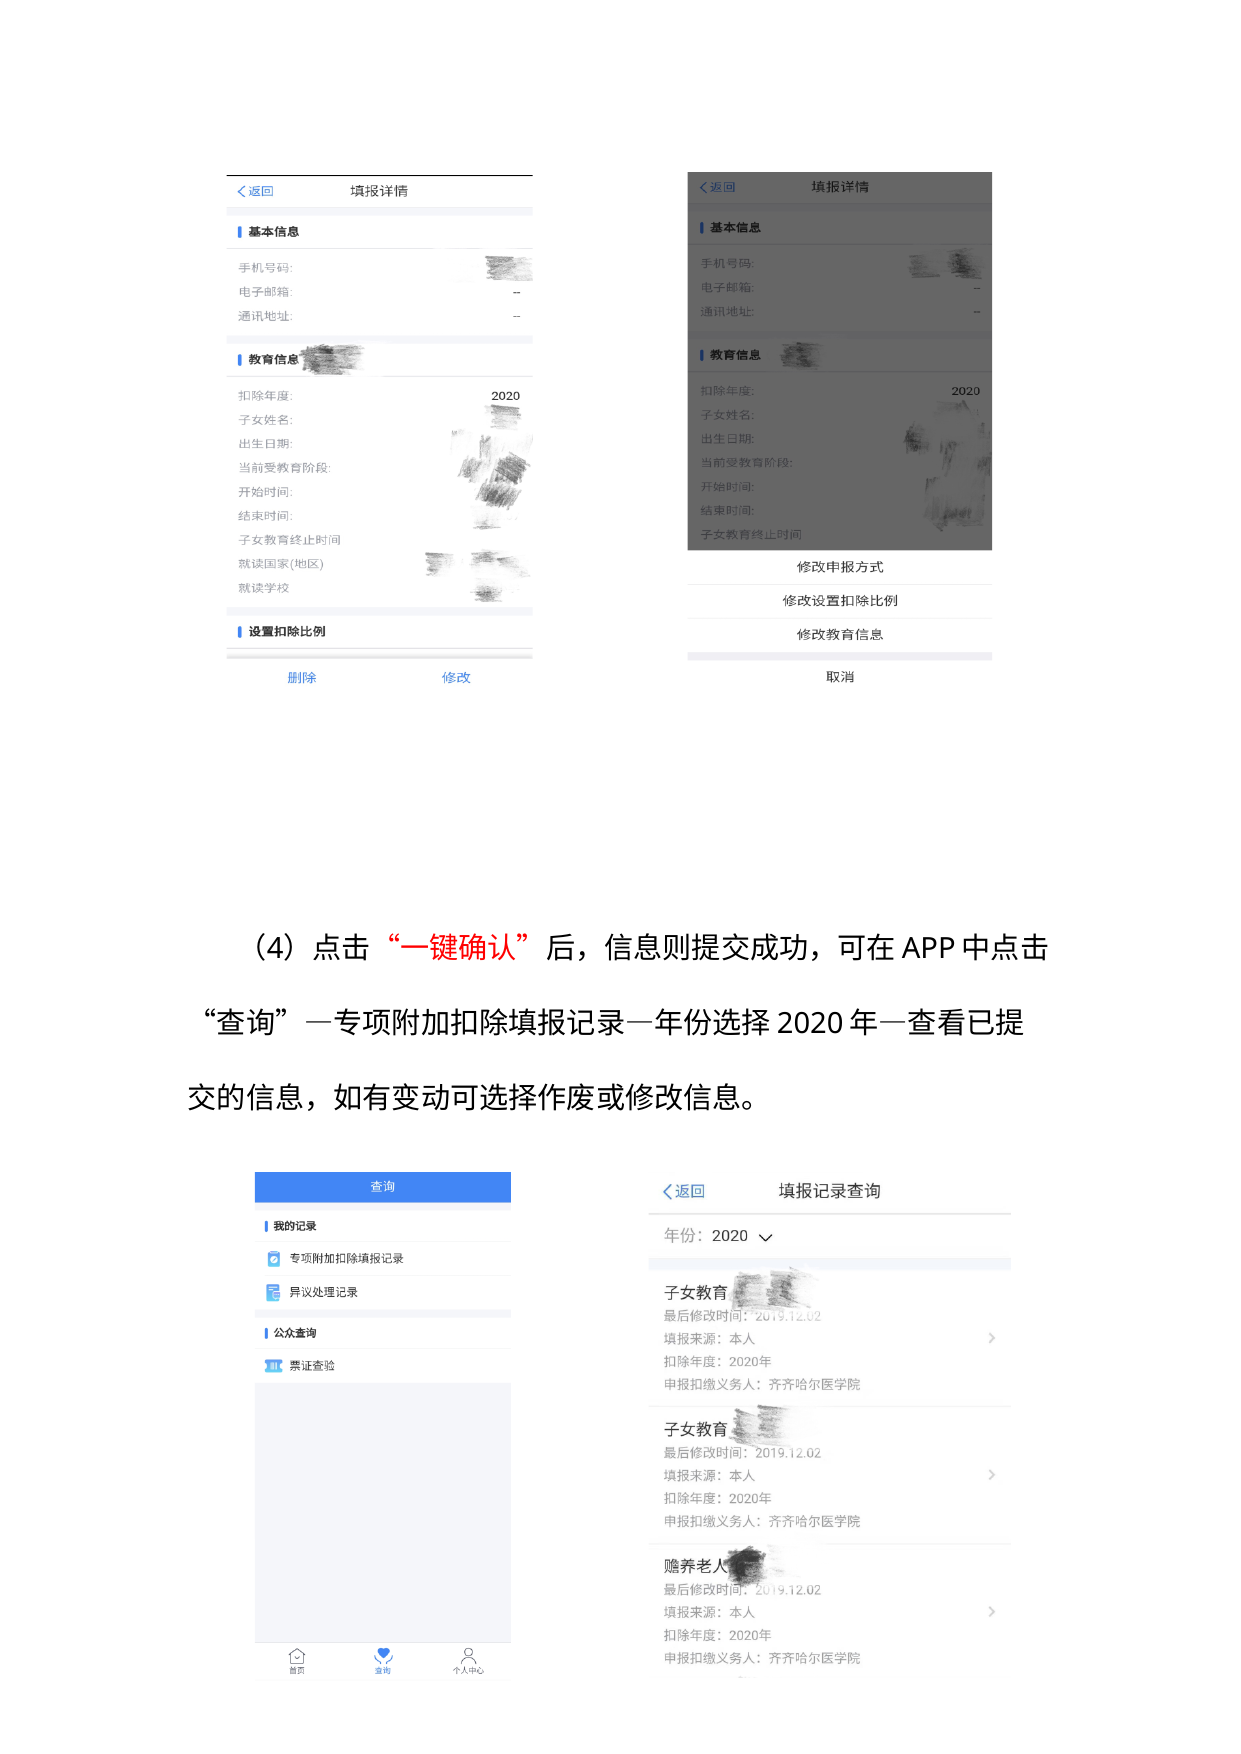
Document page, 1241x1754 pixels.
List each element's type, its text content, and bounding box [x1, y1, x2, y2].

picture [687, 172, 993, 693]
text （4）点击“一键确认”后，信息则提交成功，可在APP中点击“查询”—专项附加扣除填报记录—年份选择2020年—查看已提交的信息，如有变动可选择作废或修改信息。 [187, 908, 1053, 1133]
picture [226, 175, 533, 699]
picture [254, 1172, 511, 1679]
picture [648, 1172, 1011, 1676]
